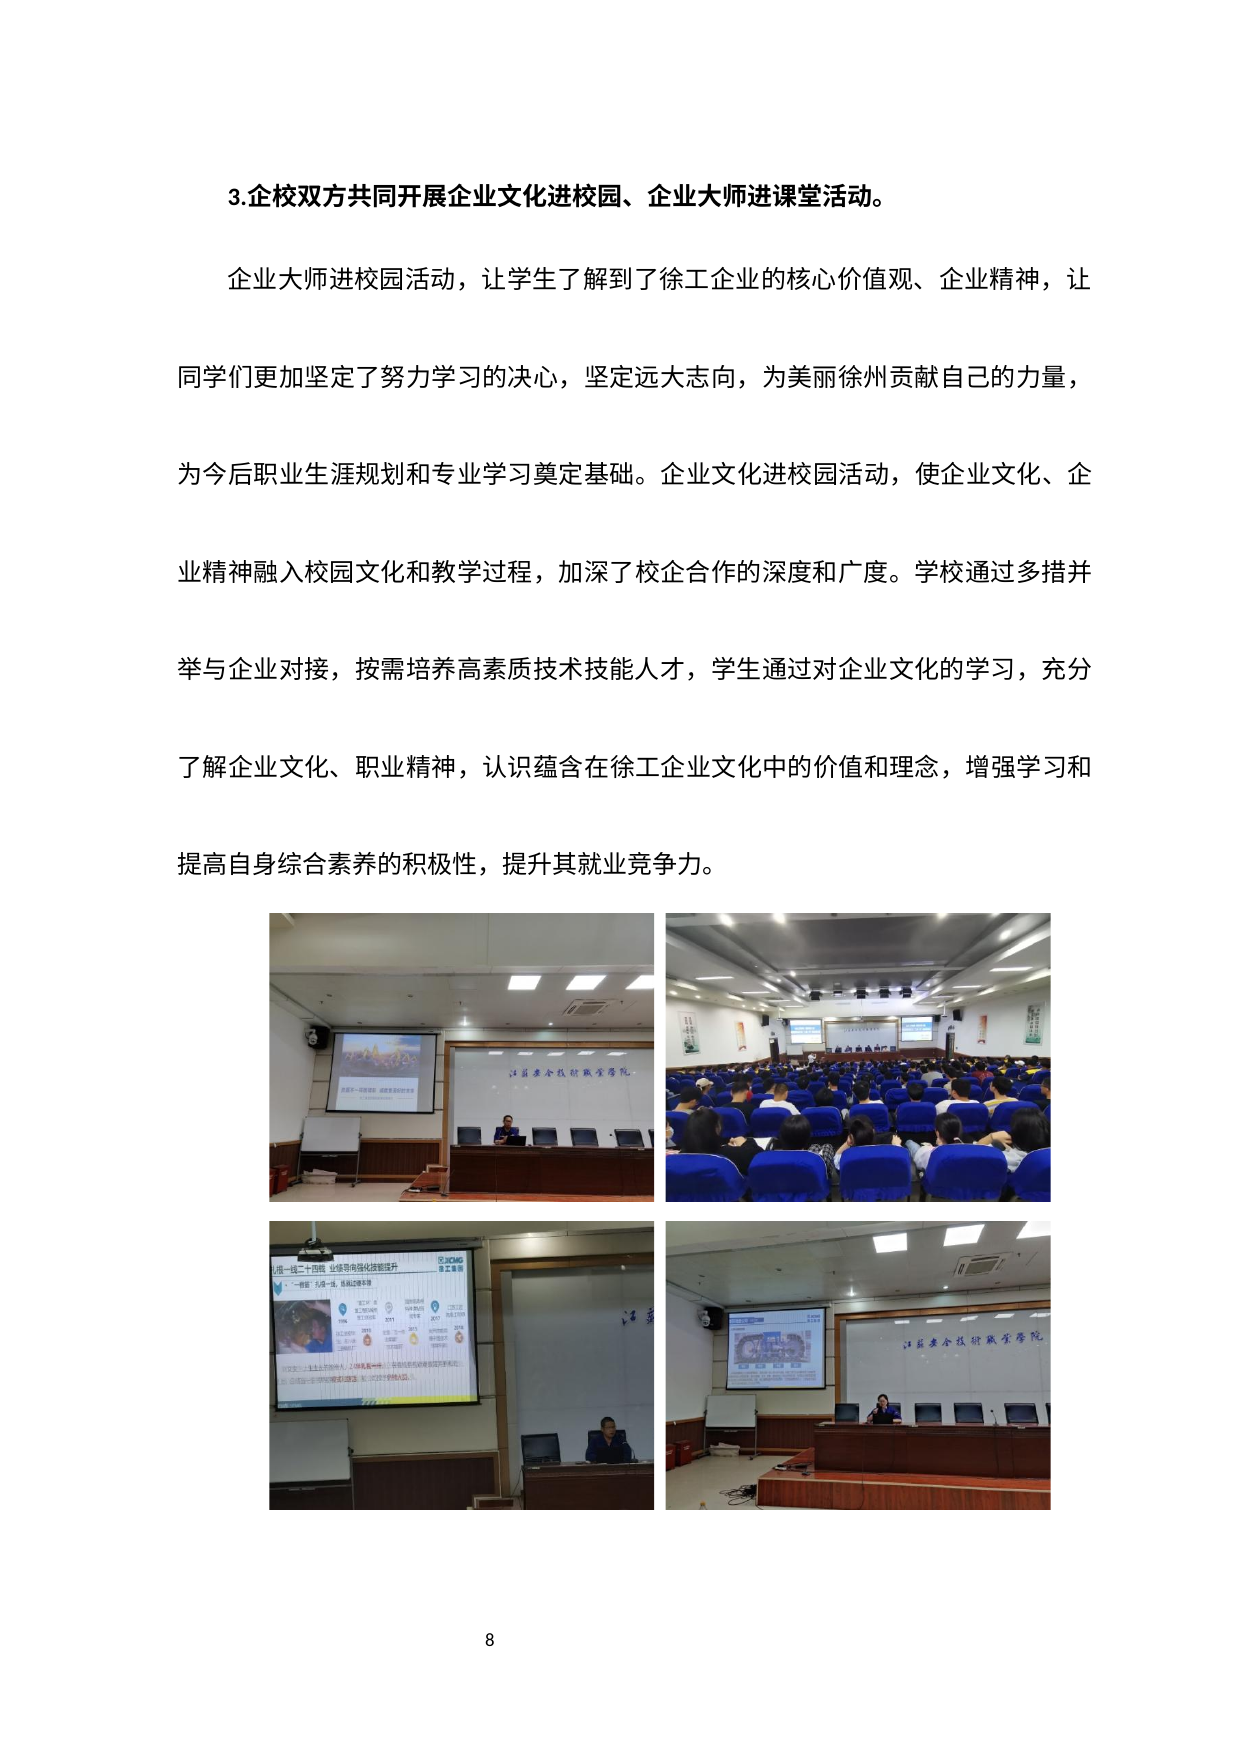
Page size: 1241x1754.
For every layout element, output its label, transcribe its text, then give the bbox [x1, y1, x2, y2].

picture [269, 913, 655, 1202]
picture [269, 1221, 655, 1510]
text 3.企校双方共同开展企业文化进校园、企业大师进课堂活动。 [177, 162, 1093, 227]
picture [665, 913, 1051, 1202]
text 企业大师进校园活动，让学生了解到了徐工企业的核心价值观、企业精神，让同学们更加坚定了努力学习的决心，坚定远大志向，为美丽徐州贡献自己的力量，为今后职业生涯规划和专业学习奠定基础。企业文化进校园活动，使企业文化、企业精神融入校园文化和教学过程，加深了校企合作的深度和广度。学校通过多措并举与企业对接，按需培养高素质技术技能人才，学生通过对企业文化的学习，充分了解企业文化、职业精神，认识蕴含在徐工企业文化中的价值和理念，增强学习和提高自身综合素养的积极性，提升其就业竞争力。 [177, 245, 1093, 895]
picture [665, 1221, 1051, 1510]
